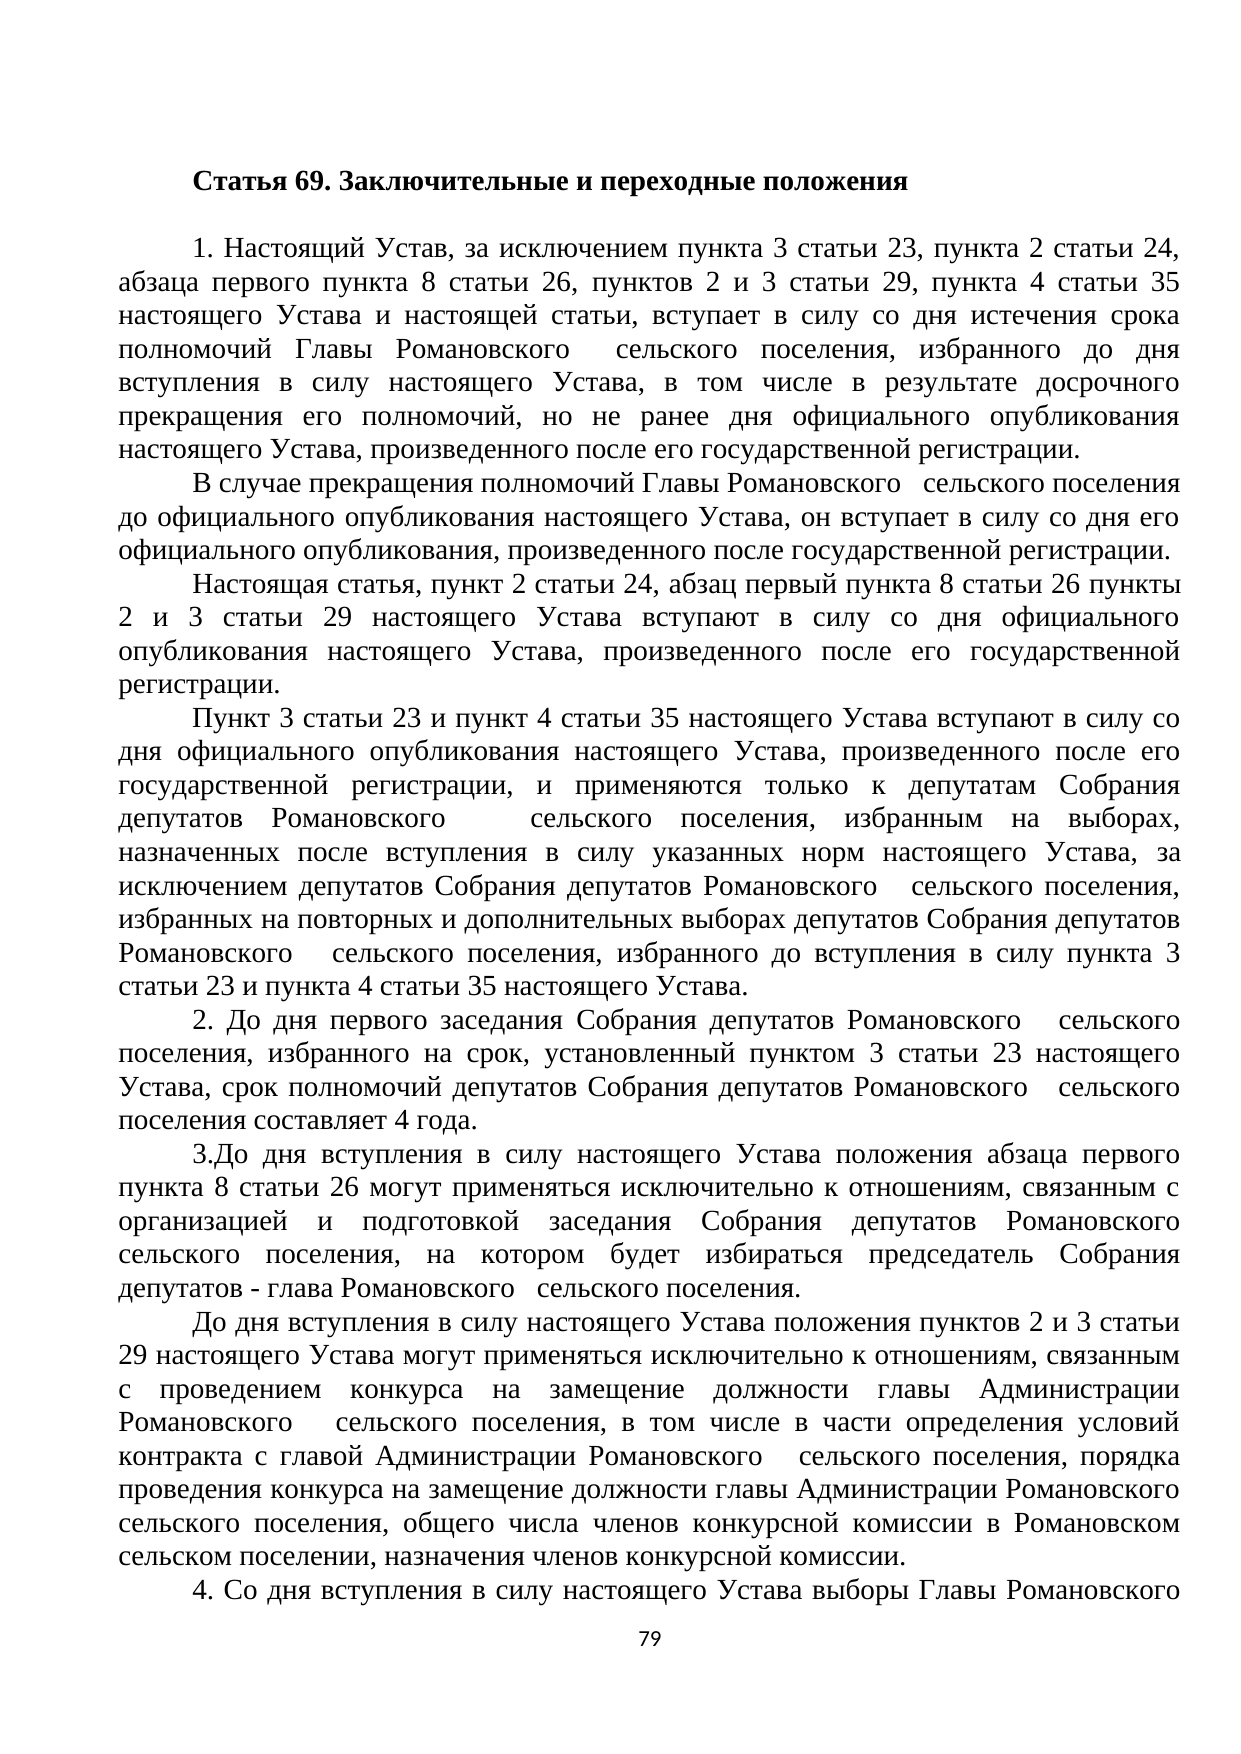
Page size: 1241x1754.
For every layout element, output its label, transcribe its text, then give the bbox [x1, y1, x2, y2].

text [118, 1572, 1181, 1606]
text Пункт 3 статьи 23 и пункт 4 статьи 35 настоящего Устава вступают в силу со дня официального опубликования настоящего Устава, произведенного после его государственной регистрации, и применяются только к депутатам Собрания депутатов Романовского сельского поселения, избранным на выборах, назначенных после вступления в силу указанных норм настоящего Устава, за исключением депутатов Собрания депутатов Романовского сельского поселения, избранных на повторных и дополнительных выборах депутатов Собрания депутатов Романовского сельского поселения, избранного до вступления в силу пункта 3 статьи 23 и пункта 4 статьи 35 настоящего Устава. [118, 700, 1181, 1002]
text До дня вступления в силу настоящего Устава положения пунктов 2 и 3 статьи 29 настоящего Устава могут применяться исключительно к отношениям, связанным с проведением конкурса на замещение должности главы Администрации Романовского сельского поселения, в том числе в части определения условий контракта с главой Администрации Романовского сельского поселения, порядка проведения конкурса на замещение должности главы Администрации Романовского сельского поселения, общего числа членов конкурсной комиссии в Романовском сельском поселении, назначения членов конкурсной комиссии. [118, 1304, 1181, 1572]
text Настоящая статья, пункт 2 статьи 24, абзац первый пункта 8 статьи 26 пункты 2 и 3 статьи 29 настоящего Устава вступают в силу со дня официального опубликования настоящего Устава, произведенного после его государственной регистрации. [118, 566, 1181, 700]
text 1. Настоящий Устав, за исключением пункта 3 статьи 23, пункта 2 статьи 24, абзаца первого пункта 8 статьи 26, пунктов 2 и 3 статьи 29, пункта 4 статьи 35 настоящего Устава и настоящей статьи, вступает в силу со дня истечения срока полномочий Главы Романовского сельского поселения, избранного до дня вступления в силу настоящего Устава, в том числе в результате досрочного прекращения его полномочий, но не ранее дня официального опубликования настоящего Устава, произведенного после его государственной регистрации. [118, 230, 1181, 465]
text 3.До дня вступления в силу настоящего Устава положения абзаца первого пункта 8 статьи 26 могут применяться исключительно к отношениям, связанным с организацией и подготовкой заседания Собрания депутатов Романовского сельского поселения, на котором будет избираться председатель Собрания депутатов - глава Романовского сельского поселения. [118, 1136, 1181, 1304]
text В случае прекращения полномочий Главы Романовского сельского поселения до официального опубликования настоящего Устава, он вступает в силу со дня его официального опубликования, произведенного после государственной регистрации. [118, 465, 1181, 566]
text 2. До дня первого заседания Собрания депутатов Романовского сельского поселения, избранного на срок, установленный пунктом 3 статьи 23 настоящего Устава, срок полномочий депутатов Собрания депутатов Романовского сельского поселения составляет 4 года. [118, 1002, 1181, 1136]
text Статья 69. Заключительные и переходные положения [118, 163, 1181, 197]
